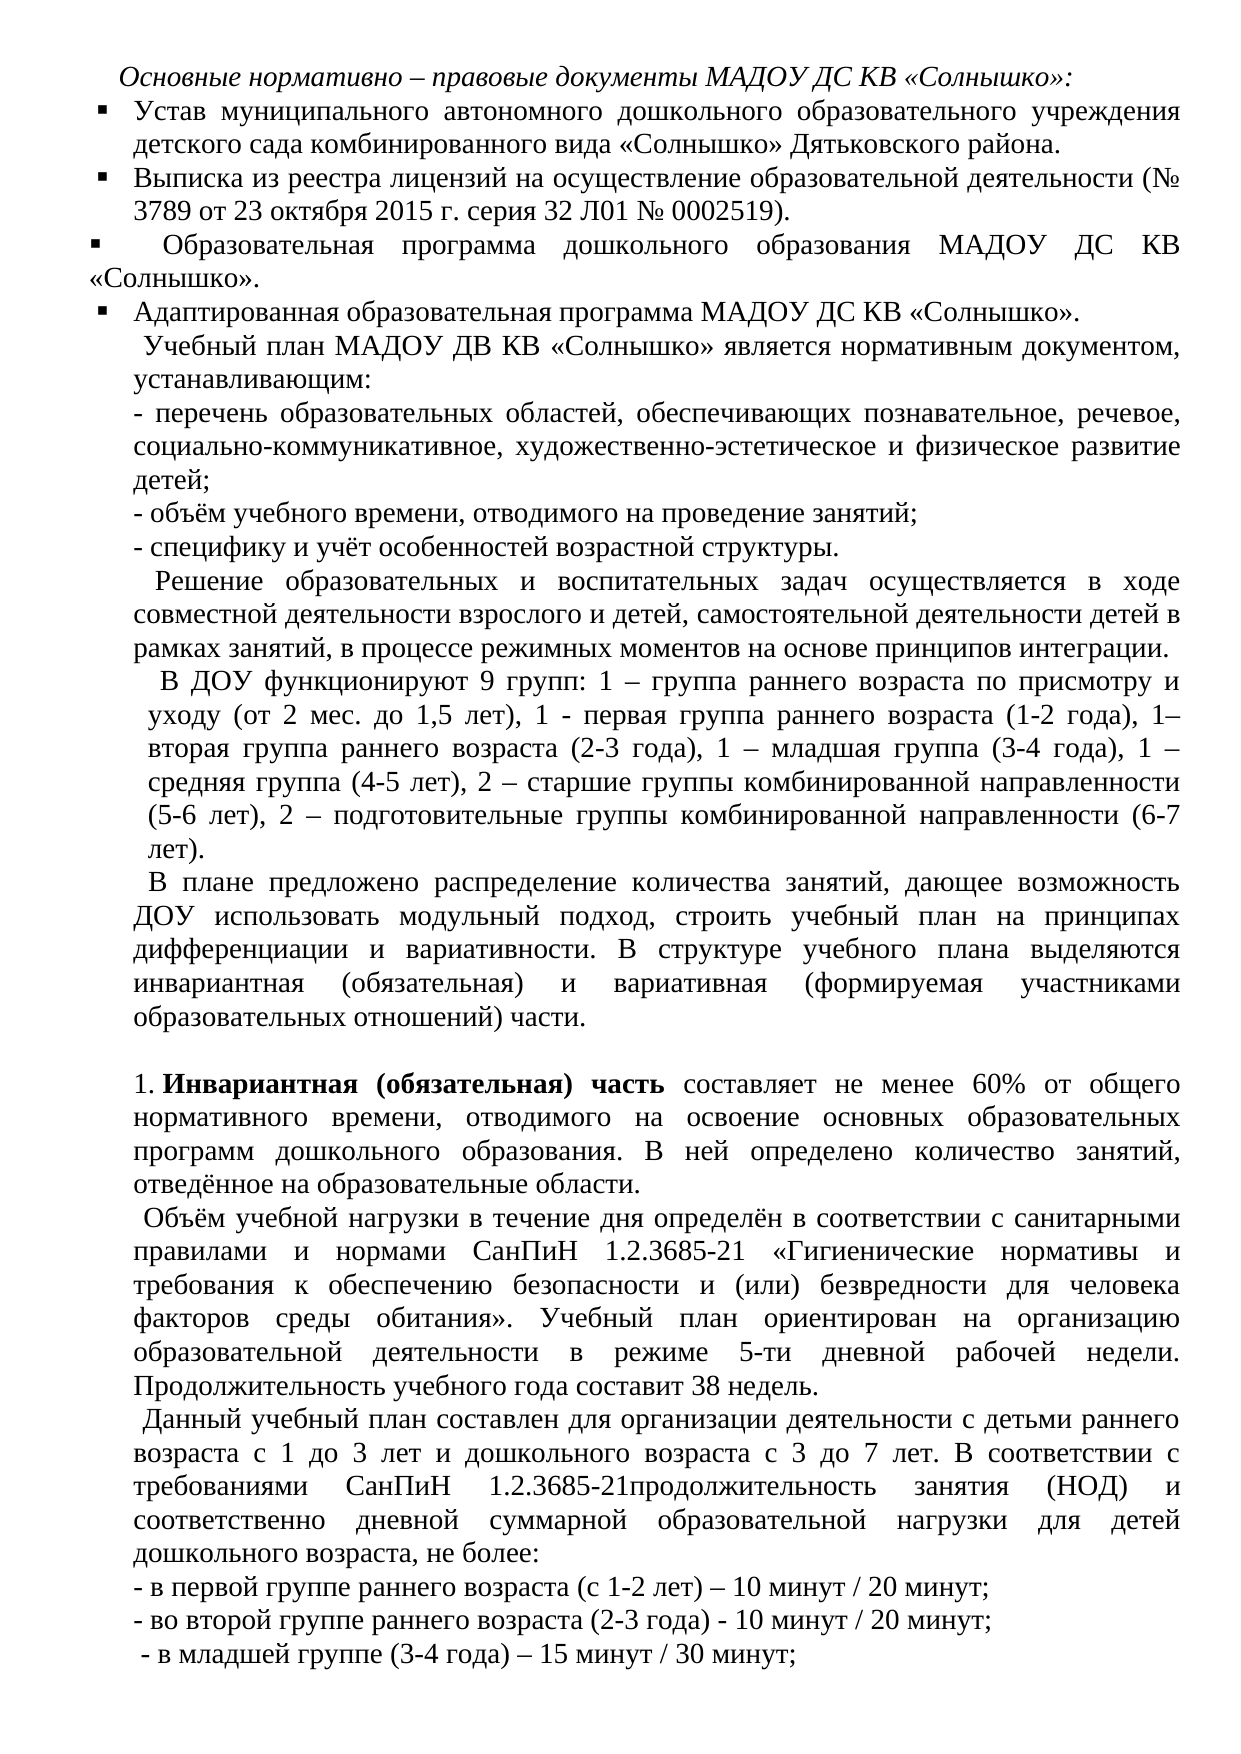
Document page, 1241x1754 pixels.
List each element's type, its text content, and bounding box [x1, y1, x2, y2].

text - в младшей группе (3-4 года) – 15 минут / 30 минут; [133, 1636, 1181, 1669]
text Объём учебной нагрузки в течение дня определён в соответствии с санитарными правилами и нормами СанПиН 1.2.3685-21 «Гигиенические нормативы и требования к обеспечению безопасности и (или) безвредности для человека факторов среды обитания». Учебный план ориентирован на организацию образовательной деятельности в режиме 5-ти дневной рабочей недели. Продолжительность учебного года составит 38 недель. [133, 1200, 1181, 1401]
text В ДОУ функционируют 9 групп: 1 – группа раннего возраста по присмотру и уходу (от 2 мес. до 1,5 лет), 1 - первая группа раннего возраста (1-2 года), 1– вторая группа раннего возраста (2-3 года), 1 – младшая группа (3-4 года), 1 – средняя группа (4-5 лет), 2 – старшие группы комбинированной направленности (5-6 лет), 2 – подготовительные группы комбинированной направленности (6-7 лет). [148, 663, 1181, 864]
text - перечень образовательных областей, обеспечивающих познавательное, речевое, социально-коммуникативное, художественно-эстетическое и физическое развитие детей; [133, 395, 1181, 496]
list Инвариантная (обязательная) часть составляет не менее 60% от общего нормативного времени, отводимого на освоение основных образовательных программ дошкольного образования. В ней определено количество занятий, отведённое на образовательные области. [133, 1066, 1181, 1200]
text Решение образовательных и воспитательных задач осуществляется в ходе совместной деятельности взрослого и детей, самостоятельной деятельности детей в рамках занятий, в процессе режимных моментов на основе принципов интеграции. [133, 563, 1181, 663]
text - во второй группе раннего возраста (2-3 года) - 10 минут / 20 минут; [133, 1602, 1181, 1636]
text Основные нормативно – правовые документы МАДОУ ДС КВ «Солнышко»: [89, 59, 1181, 93]
list Устав муниципального автономного дошкольного образовательного учреждения детского сада комбинированного вида «Солнышко» Дятьковского района. [96, 93, 1181, 160]
list Адаптированная образовательная программа МАДОУ ДС КВ «Солнышко». [96, 294, 1181, 328]
text В плане предложено распределение количества занятий, дающее возможность ДОУ использовать модульный подход, строить учебный план на принципах дифференциации и вариативности. В структуре учебного плана выделяются инвариантная (обязательная) и вариативная (формируемая участниками образовательных отношений) части. [133, 864, 1181, 1032]
text - объём учебного времени, отводимого на проведение занятий; [133, 496, 1181, 529]
list Выписка из реестра лицензий на осуществление образовательной деятельности (№ 3789 от 23 октября 2015 г. серия 32 Л01 № 0002519). [96, 160, 1181, 227]
text Учебный план МАДОУ ДВ КВ «Солнышко» является нормативным документом, устанавливающим: [133, 328, 1181, 395]
text Данный учебный план составлен для организации деятельности с детьми раннего возраста с 1 до 3 лет и дошкольного возраста с 3 до 7 лет. В соответствии с требованиями СанПиН 1.2.3685-21продолжительность занятия (НОД) и соответственно дневной суммарной образовательной нагрузки для детей дошкольного возраста, не более: [133, 1401, 1181, 1569]
text - в первой группе раннего возраста (с 1-2 лет) – 10 минут / 20 минут; [133, 1569, 1181, 1602]
text - специфику и учёт особенностей возрастной структуры. [133, 529, 1181, 563]
list Образовательная программа дошкольного образования МАДОУ ДС КВ «Солнышко». [89, 227, 1181, 294]
